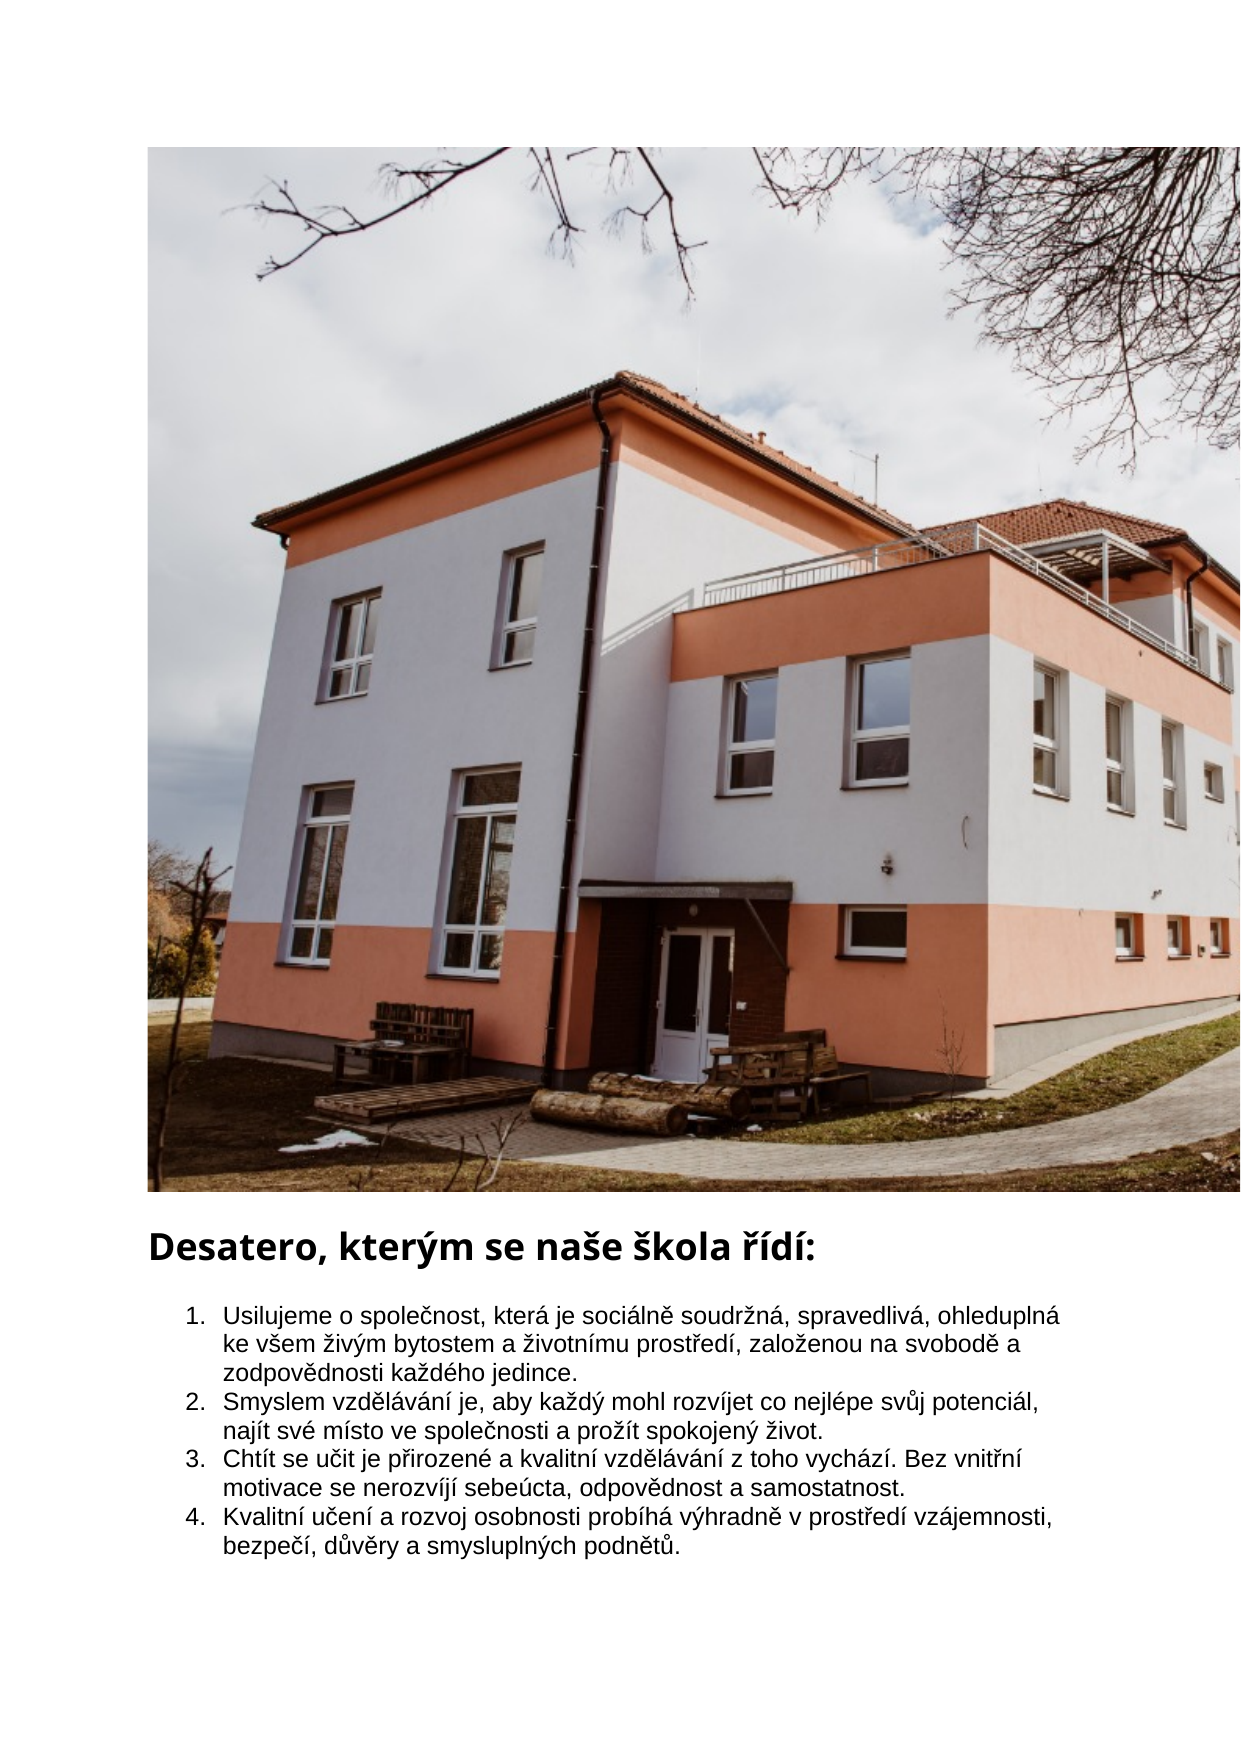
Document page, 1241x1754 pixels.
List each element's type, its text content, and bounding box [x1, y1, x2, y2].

list Chtít se učit je přirozené a kvalitní vzdělávání z toho vychází. Bez vnitřní motivace se nerozvíjí sebeúcta, odpovědnost a samostatnost. [185, 1444, 1093, 1502]
picture [147, 147, 1241, 1192]
list Smyslem vzdělávání je, aby každý mohl rozvíjet co nejlépe svůj potenciál, najít své místo ve společnosti a prožít spokojený život. [185, 1387, 1093, 1444]
list Usilujeme o společnost, která je sociálně soudržná, spravedlivá, ohleduplná ke všem živým bytostem a životnímu prostředí, založenou na svobodě a zodpovědnosti každého jedince. [185, 1301, 1093, 1387]
text Desatero, kterým se naše škola řídí: [148, 1221, 1093, 1272]
list Kvalitní učení a rozvoj osobnosti probíhá výhradně v prostředí vzájemnosti, bezpečí, důvěry a smysluplných podnětů. [185, 1502, 1093, 1559]
